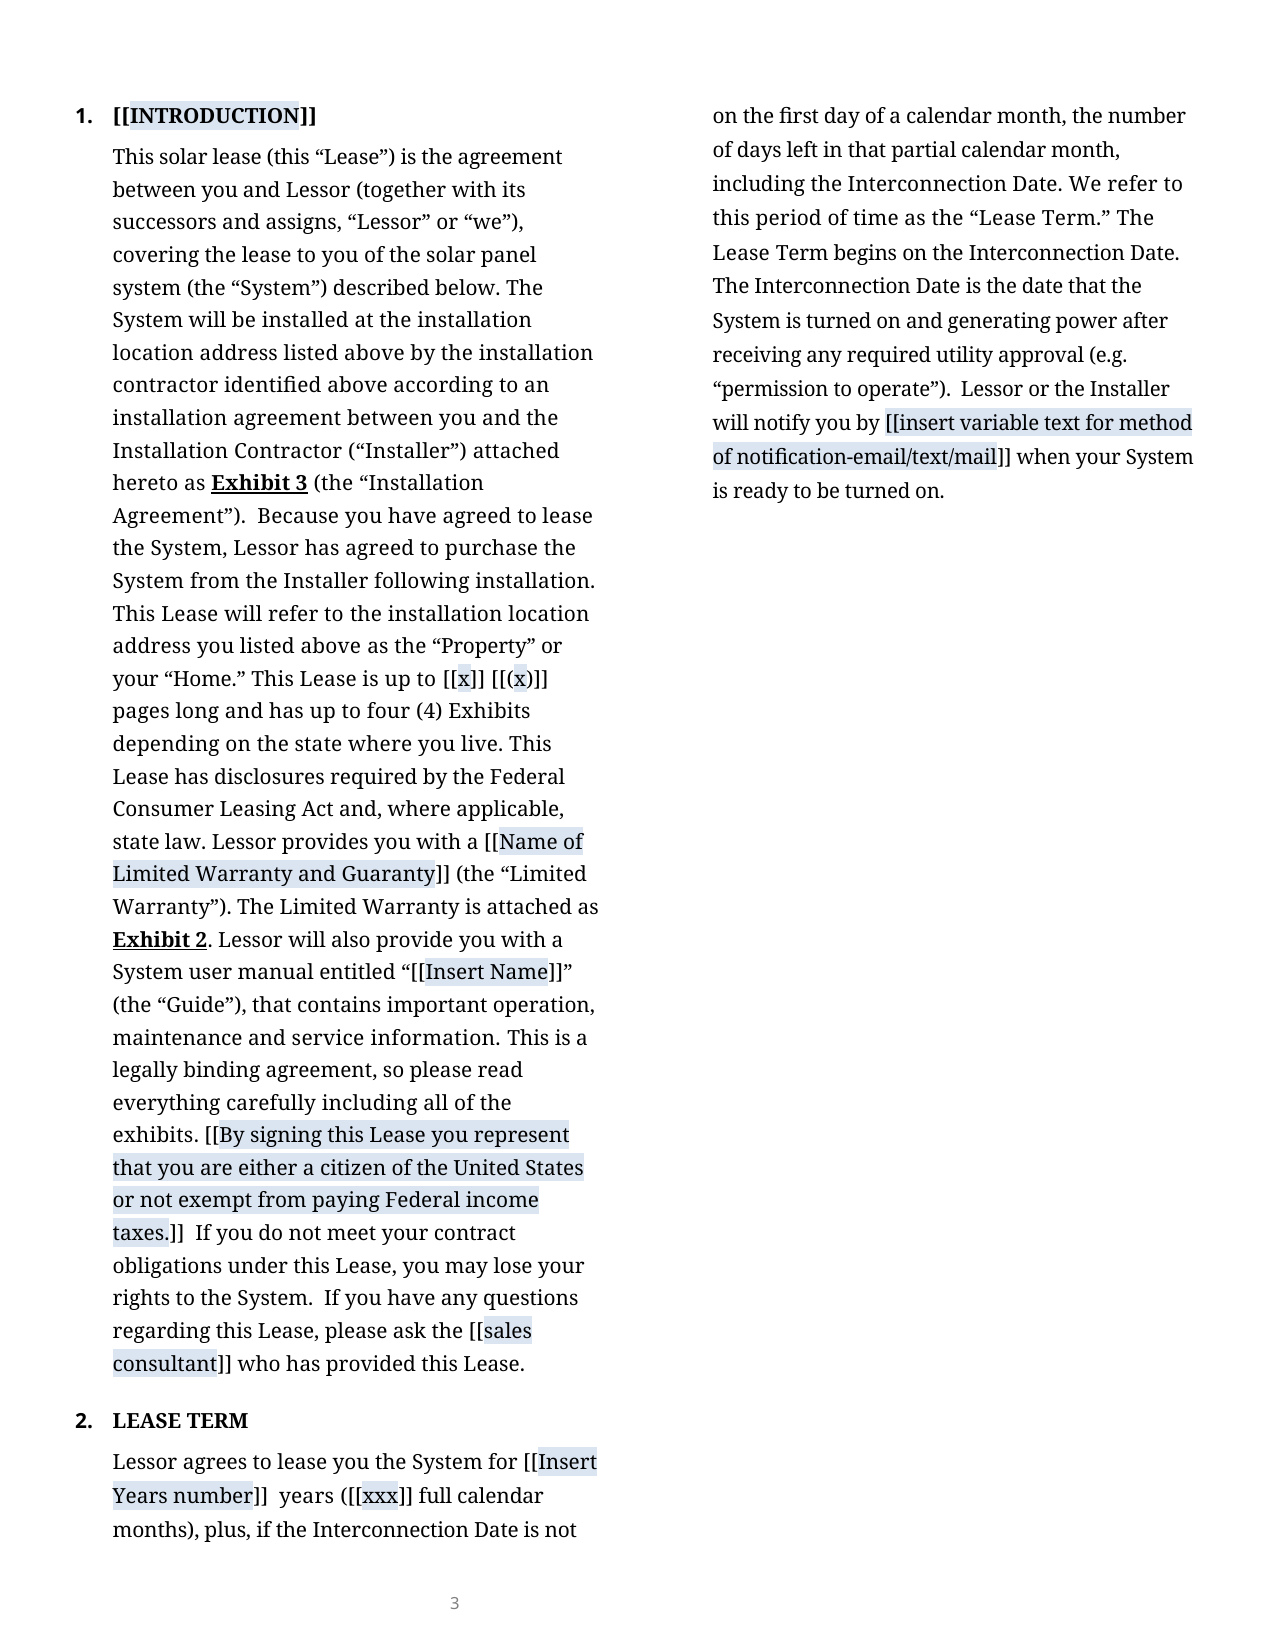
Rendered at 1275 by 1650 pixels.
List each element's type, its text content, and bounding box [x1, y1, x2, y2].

text Lessor agrees to lease you the System for [[Insert Years number]] years ([[xxx]] full calendar months), plus, if the Interconnection Date is not on the first day of a calendar month, the number of days left in that partial calendar month, including the Interconnection Date. We refer to this period of time as the “Lease Term.” The Lease Term begins on the Interconnection Date. The Interconnection Date is the date that the System is turned on and generating power after receiving any required utility approval (e.g. “permission to operate”). Lessor or the Installer will notify you by [[insert variable text for method of notification-email/text/mail]] when your System is ready to be turned on. [712, 101, 1200, 504]
subtitle [[INTRODUCTION]] [75, 101, 130, 130]
subtitle [[INTRODUCTION]] [299, 101, 600, 130]
subtitle LEASE TERM [75, 1406, 600, 1435]
text Lessor agrees to lease you the System for [[Insert Years number]] years ([[xxx]] full calendar months), plus, if the Interconnection Date is not on the first day of a calendar month, the number of days left in that partial calendar month, including the Interconnection Date. We refer to this period of time as the “Lease Term.” The Lease Term begins on the Interconnection Date. The Interconnection Date is the date that the System is turned on and generating power after receiving any required utility approval (e.g. “permission to operate”). Lessor or the Installer will notify you by [[insert variable text for method of notification-email/text/mail]] when your System is ready to be turned on. [112, 1447, 600, 1544]
text This solar lease (this “Lease”) is the agreement between you and Lessor (together with its successors and assigns, “Lessor” or “we”), covering the lease to you of the solar panel system (the “System”) described below. The System will be installed at the installation location address listed above by the installation contractor identified above according to an installation agreement between you and the Installation Contractor (“Installer”) attached hereto as Exhibit 3 (the “Installation Agreement”). Because you have agreed to lease the System, Lessor has agreed to purchase the System from the Installer following installation. This Lease will refer to the installation location address you listed above as the “Property” or your “Home.” This Lease is up to [[x]] [[(x)]] pages long and has up to four (4) Exhibits depending on the state where you live. This Lease has disclosures required by the Federal Consumer Leasing Act and, where applicable, state law. Lessor provides you with a [[Name of Limited Warranty and Guaranty]] (the “Limited Warranty”). The Limited Warranty is attached as Exhibit 2. Lessor will also provide you with a System user manual entitled “[[Insert Name]]” (the “Guide”), that contains important operation, maintenance and service information. This is a legally binding agreement, so please read everything carefully including all of the exhibits. [[By signing this Lease you represent that you are either a citizen of the United States or not exempt from paying Federal income taxes.]] If you do not meet your contract obligations under this Lease, you may lose your rights to the System. If you have any questions regarding this Lease, please ask the [[sales consultant]] who has provided this Lease. [112, 142, 600, 1377]
